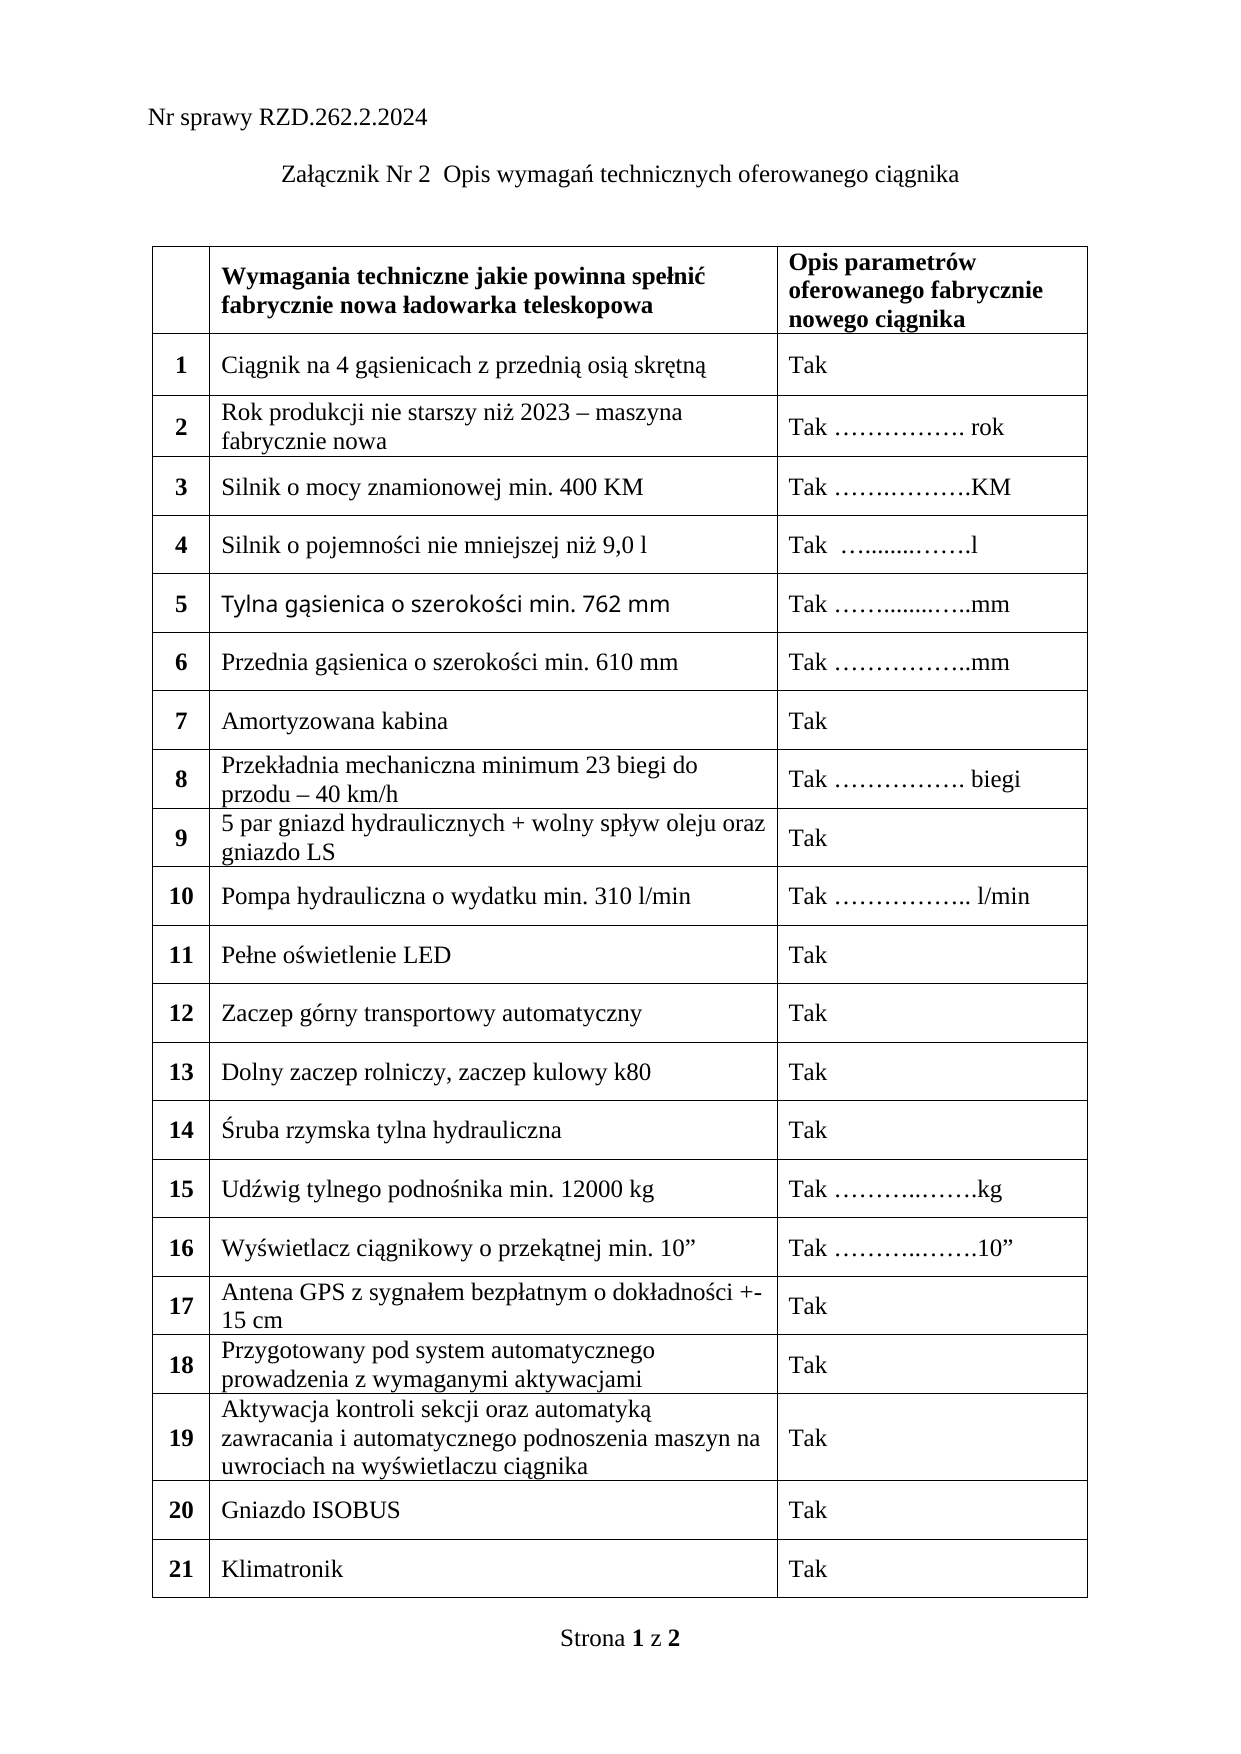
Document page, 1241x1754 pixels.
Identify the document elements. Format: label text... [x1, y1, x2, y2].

table_cell Tak [778, 1335, 1087, 1393]
table_cell 2 [153, 396, 209, 456]
table_cell Tak ……………. rok [778, 396, 1087, 456]
table_cell 21 [153, 1540, 209, 1597]
table_cell Tylna gąsienica o szerokości min. 762 mm [210, 574, 777, 632]
table_cell Przednia gąsienica o szerokości min. 610 mm [210, 633, 777, 690]
table_cell Tak [778, 334, 1087, 394]
table_cell Tak …………….. l/min [778, 867, 1087, 924]
table_cell Gniazdo ISOBUS [210, 1481, 777, 1539]
table_cell 18 [153, 1335, 209, 1393]
table_cell Tak …….……….KM [778, 457, 1087, 515]
table_cell Ciągnik na 4 gąsienicach z przednią osią skrętną [210, 334, 777, 394]
table_cell 5 [153, 574, 209, 632]
table_cell Wyświetlacz ciągnikowy o przekątnej min. 10” [210, 1218, 777, 1276]
table_cell 5 par gniazd hydraulicznych + wolny spływ oleju oraz gniazdo LS [210, 809, 777, 866]
table_header Opis parametrów oferowanego fabrycznie nowego ciągnika [778, 247, 1087, 333]
table_cell 4 [153, 516, 209, 573]
table_cell Tak [778, 1277, 1087, 1334]
table_cell Amortyzowana kabina [210, 691, 777, 749]
table_cell Tak [778, 1101, 1087, 1159]
table_cell Pompa hydrauliczna o wydatku min. 310 l/min [210, 867, 777, 924]
table_cell Śruba rzymska tylna hydrauliczna [210, 1101, 777, 1159]
table_cell Pełne oświetlenie LED [210, 926, 777, 983]
table_cell Tak [778, 984, 1087, 1042]
table_cell Tak …........…….l [778, 516, 1087, 573]
table_cell 16 [153, 1218, 209, 1276]
table_cell Tak ………..…….10” [778, 1218, 1087, 1276]
table_cell Tak [778, 1540, 1087, 1597]
table_cell Silnik o mocy znamionowej min. 400 KM [210, 457, 777, 515]
table_cell 15 [153, 1160, 209, 1217]
table_cell Antena GPS z sygnałem bezpłatnym o dokładności +- 15 cm [210, 1277, 777, 1334]
table_cell 6 [153, 633, 209, 690]
table_cell Rok produkcji nie starszy niż 2023 – maszyna fabrycznie nowa [210, 396, 777, 456]
table_cell 14 [153, 1101, 209, 1159]
table_cell 1 [153, 334, 209, 394]
table_cell Dolny zaczep rolniczy, zaczep kulowy k80 [210, 1043, 777, 1100]
table_cell Tak [778, 691, 1087, 749]
text Nr sprawy RZD.262.2.2024 [148, 102, 1092, 131]
table_cell Udźwig tylnego podnośnika min. 12000 kg [210, 1160, 777, 1217]
table_cell Tak ……........…..mm [778, 574, 1087, 632]
table_cell 7 [153, 691, 209, 749]
table_cell 8 [153, 750, 209, 807]
table_cell Tak [778, 1394, 1087, 1480]
table_cell 3 [153, 457, 209, 515]
text Załącznik Nr 2 Opis wymagań technicznych oferowanego ciągnika [148, 159, 1092, 188]
table_cell Tak ………..…….kg [778, 1160, 1087, 1217]
table_cell 11 [153, 926, 209, 983]
table_cell 19 [153, 1394, 209, 1480]
table_cell Klimatronik [210, 1540, 777, 1597]
table_header [153, 247, 209, 333]
table_cell 9 [153, 809, 209, 866]
table_cell 10 [153, 867, 209, 924]
table_cell 12 [153, 984, 209, 1042]
table_cell Tak [778, 1481, 1087, 1539]
table_cell 20 [153, 1481, 209, 1539]
table_cell Tak ……………..mm [778, 633, 1087, 690]
table_cell 17 [153, 1277, 209, 1334]
table_cell Przygotowany pod system automatycznego prowadzenia z wymaganymi aktywacjami [210, 1335, 777, 1393]
table_header Wymagania techniczne jakie powinna spełnić fabrycznie nowa ładowarka teleskopowa [210, 247, 777, 333]
table_cell Przekładnia mechaniczna minimum 23 biegi do przodu – 40 km/h [210, 750, 777, 807]
table_cell Tak ……………. biegi [778, 750, 1087, 807]
table_cell Tak [778, 926, 1087, 983]
table_cell 13 [153, 1043, 209, 1100]
table_cell Silnik o pojemności nie mniejszej niż 9,0 l [210, 516, 777, 573]
table_cell Zaczep górny transportowy automatyczny [210, 984, 777, 1042]
table_cell Tak [778, 1043, 1087, 1100]
table_cell Tak [778, 809, 1087, 866]
table_cell Aktywacja kontroli sekcji oraz automatyką zawracania i automatycznego podnoszenia maszyn na uwrociach na wyświetlaczu ciągnika [210, 1394, 777, 1480]
